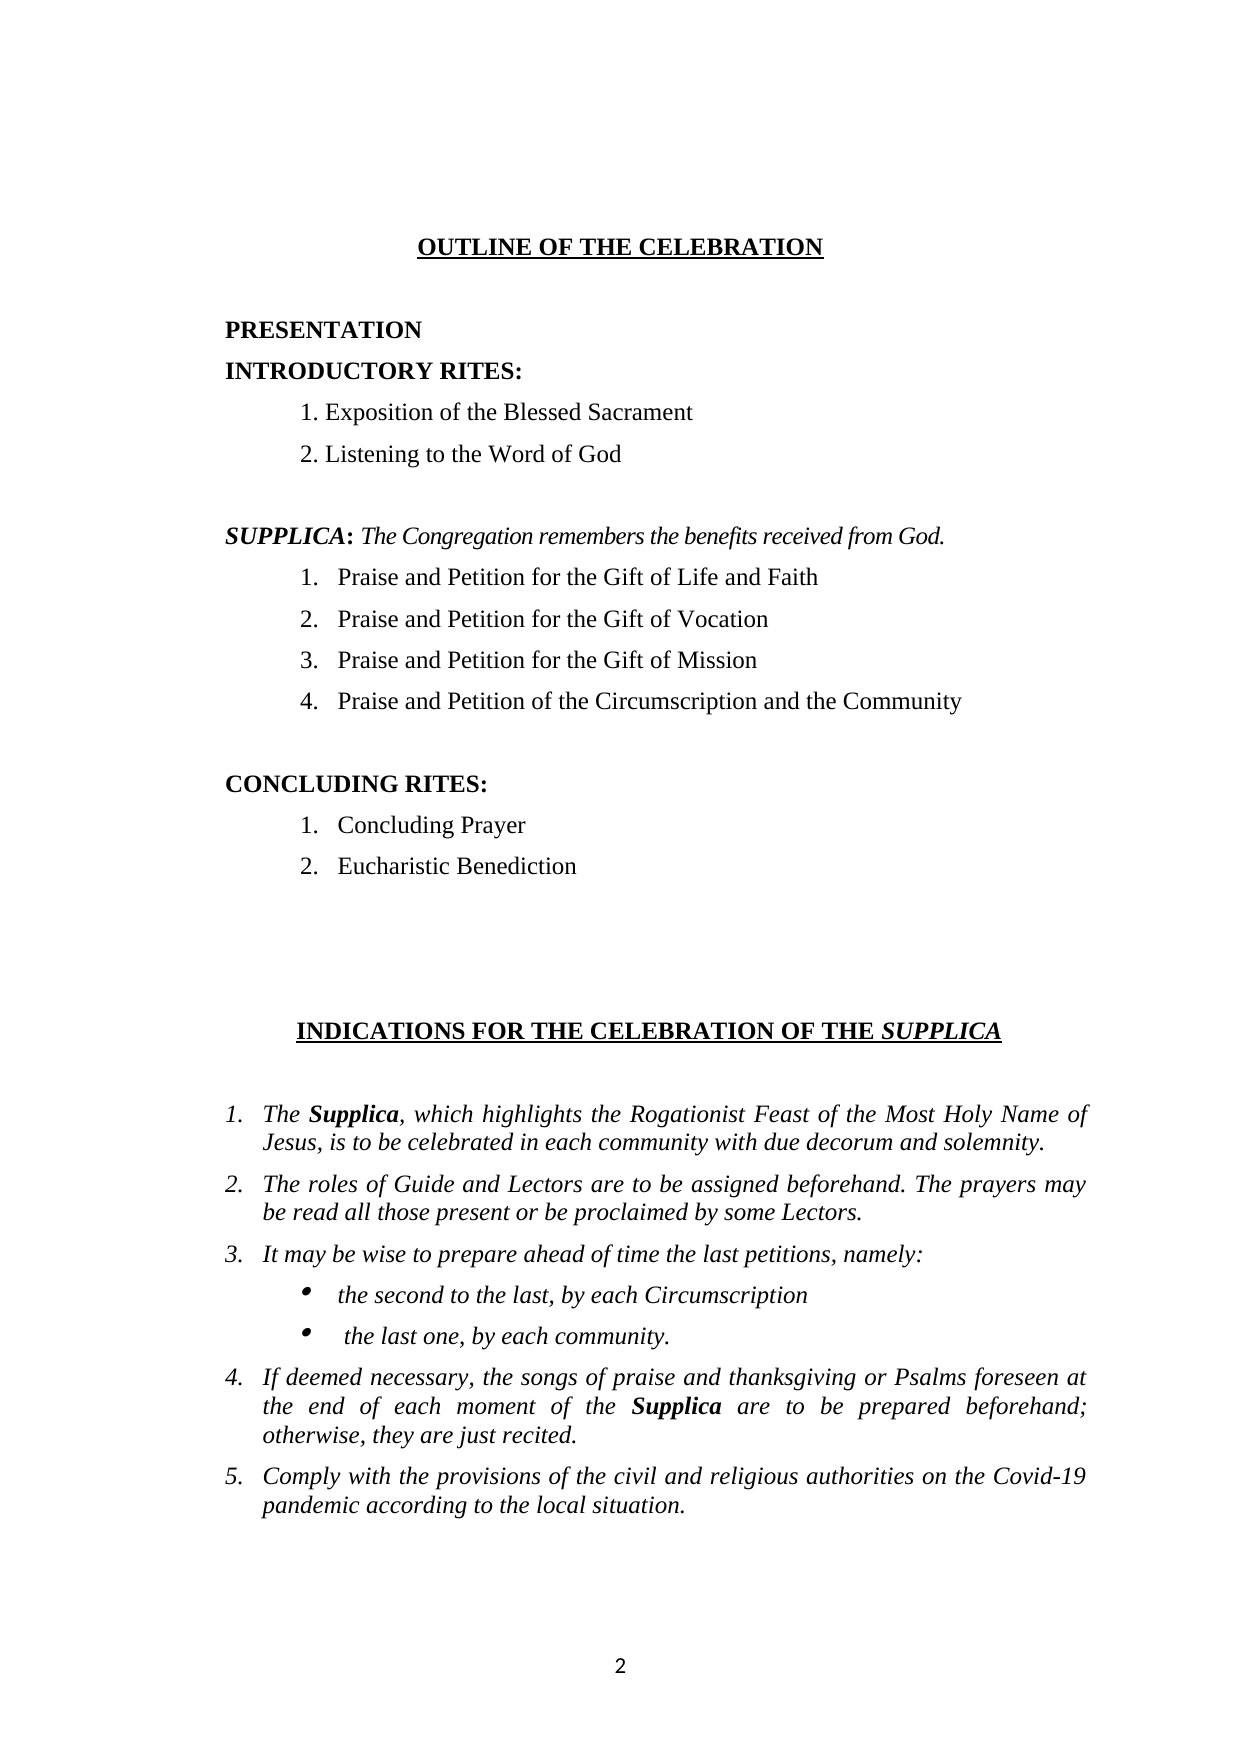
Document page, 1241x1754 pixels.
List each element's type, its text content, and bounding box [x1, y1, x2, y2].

list Praise and Petition for the Gift of Mission [300, 645, 1090, 674]
list Praise and Petition of the Circumscription and the Community [300, 686, 1090, 715]
list Praise and Petition for the Gift of Vocation [300, 604, 1090, 632]
list Comply with the provisions of the civil and religious authorities on the Covid-19 pandemic according to the local situation. [225, 1461, 1090, 1519]
list Eucharistic Benediction [300, 851, 1090, 880]
list It may be wise to prepare ahead of time the last petitions, namely: [225, 1239, 1090, 1267]
list If deemed necessary, the songs of praise and thanksgiving or Psalms foreseen at the end of each moment of the Supplica are to be prepared beforehand; otherwise, they are just recited. [225, 1362, 1090, 1449]
list The roles of Guide and Lectors are to be assigned beforehand. The prayers may be read all those present or be proclaimed by some Lectors. [225, 1169, 1090, 1226]
list Concluding Prayer [300, 810, 1090, 839]
text Introductory Rites: [150, 356, 1090, 385]
text Supplica: The Congregation remembers the benefits received from God. [225, 521, 1090, 550]
text CONCLUDING RITES: [150, 769, 1090, 797]
list Praise and Petition for the Gift of Life and Faith [300, 562, 1090, 591]
list the second to the last, by each Circumscription [300, 1280, 1090, 1309]
text INDICATIONS FOR THE CELEBRATION OF THE SUPPLICA [150, 1016, 1090, 1045]
text 1. Exposition of the Blessed Sacrament [225, 397, 1090, 426]
list the last one, by each community. [300, 1321, 1090, 1350]
list The Supplica, which highlights the Rogationist Feast of the Most Holy Name of Jesus, is to be celebrated in each community with due decorum and solemnity. [225, 1099, 1090, 1156]
text 2. Listening to the Word of God [225, 439, 1090, 467]
text Presentation [150, 315, 1090, 344]
text OUTLINE OF THE CELEBRATION [150, 232, 1090, 261]
